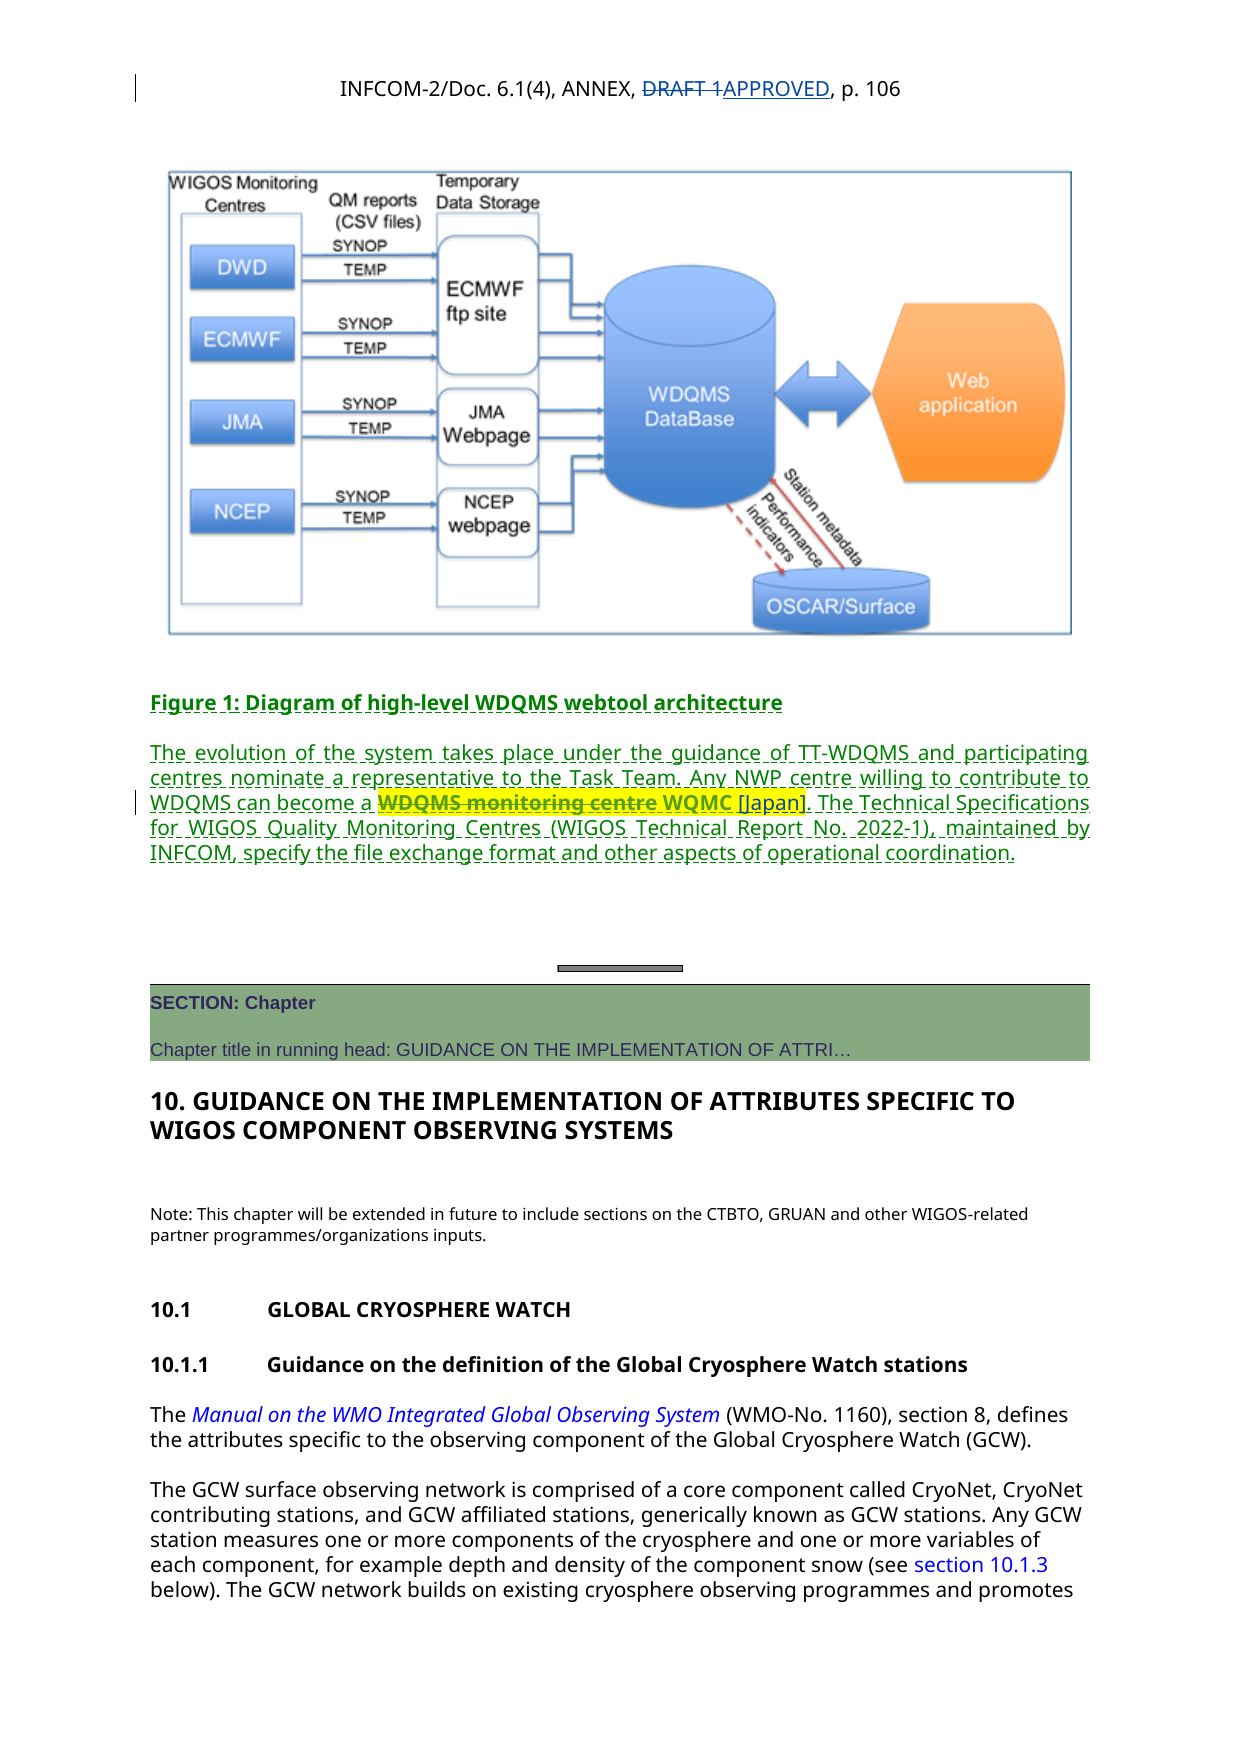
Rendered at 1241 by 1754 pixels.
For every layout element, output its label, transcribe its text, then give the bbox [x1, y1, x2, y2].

picture [158, 165, 1072, 640]
text Figure 1: Diagram of high-level WDQMS webtool architecture [150, 690, 1090, 715]
text Chapter title in running head: GUIDANCE ON THE IMPLEMENTATION OF ATTRI… [150, 1039, 1090, 1061]
subtitle 10.1 Global Cryosphere Watch [150, 1295, 1090, 1324]
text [150, 1478, 1090, 1603]
subtitle 10.1.1 Guidance on the definition of the Global Cryosphere Watch stations [150, 1353, 1090, 1378]
text Note: This chapter will be extended in future to include sections on the CTBTO, GRUAN and other WIGOS-related partner programmes/organizations inputs. [150, 1203, 1090, 1245]
text The Manual on the WMO Integrated Global Observing System (WMO-No. 1160), section 8, defines the attributes specific to the observing component of the Global Cryosphere Watch (GCW). [150, 1403, 1090, 1453]
text SECTION: Chapter [150, 985, 1090, 1013]
text The evolution of the system takes place under the guidance of TT-WDQMS and participating centres nominate a representative to the Task Team. Any NWP centre willing to contribute to WDQMS can become a WDQMS monitoring centre WQMC . The Technical Specifications for WIGOS Quality Monitoring Centres (WIGOS Technical Report No. 2022-1), maintained by INFCOM, specify the file exchange format and other aspects of operational coordination. [150, 740, 1090, 865]
text 10. Guidance on the implementation of attributes specific to WIGOS component observing systems [150, 1087, 1090, 1145]
